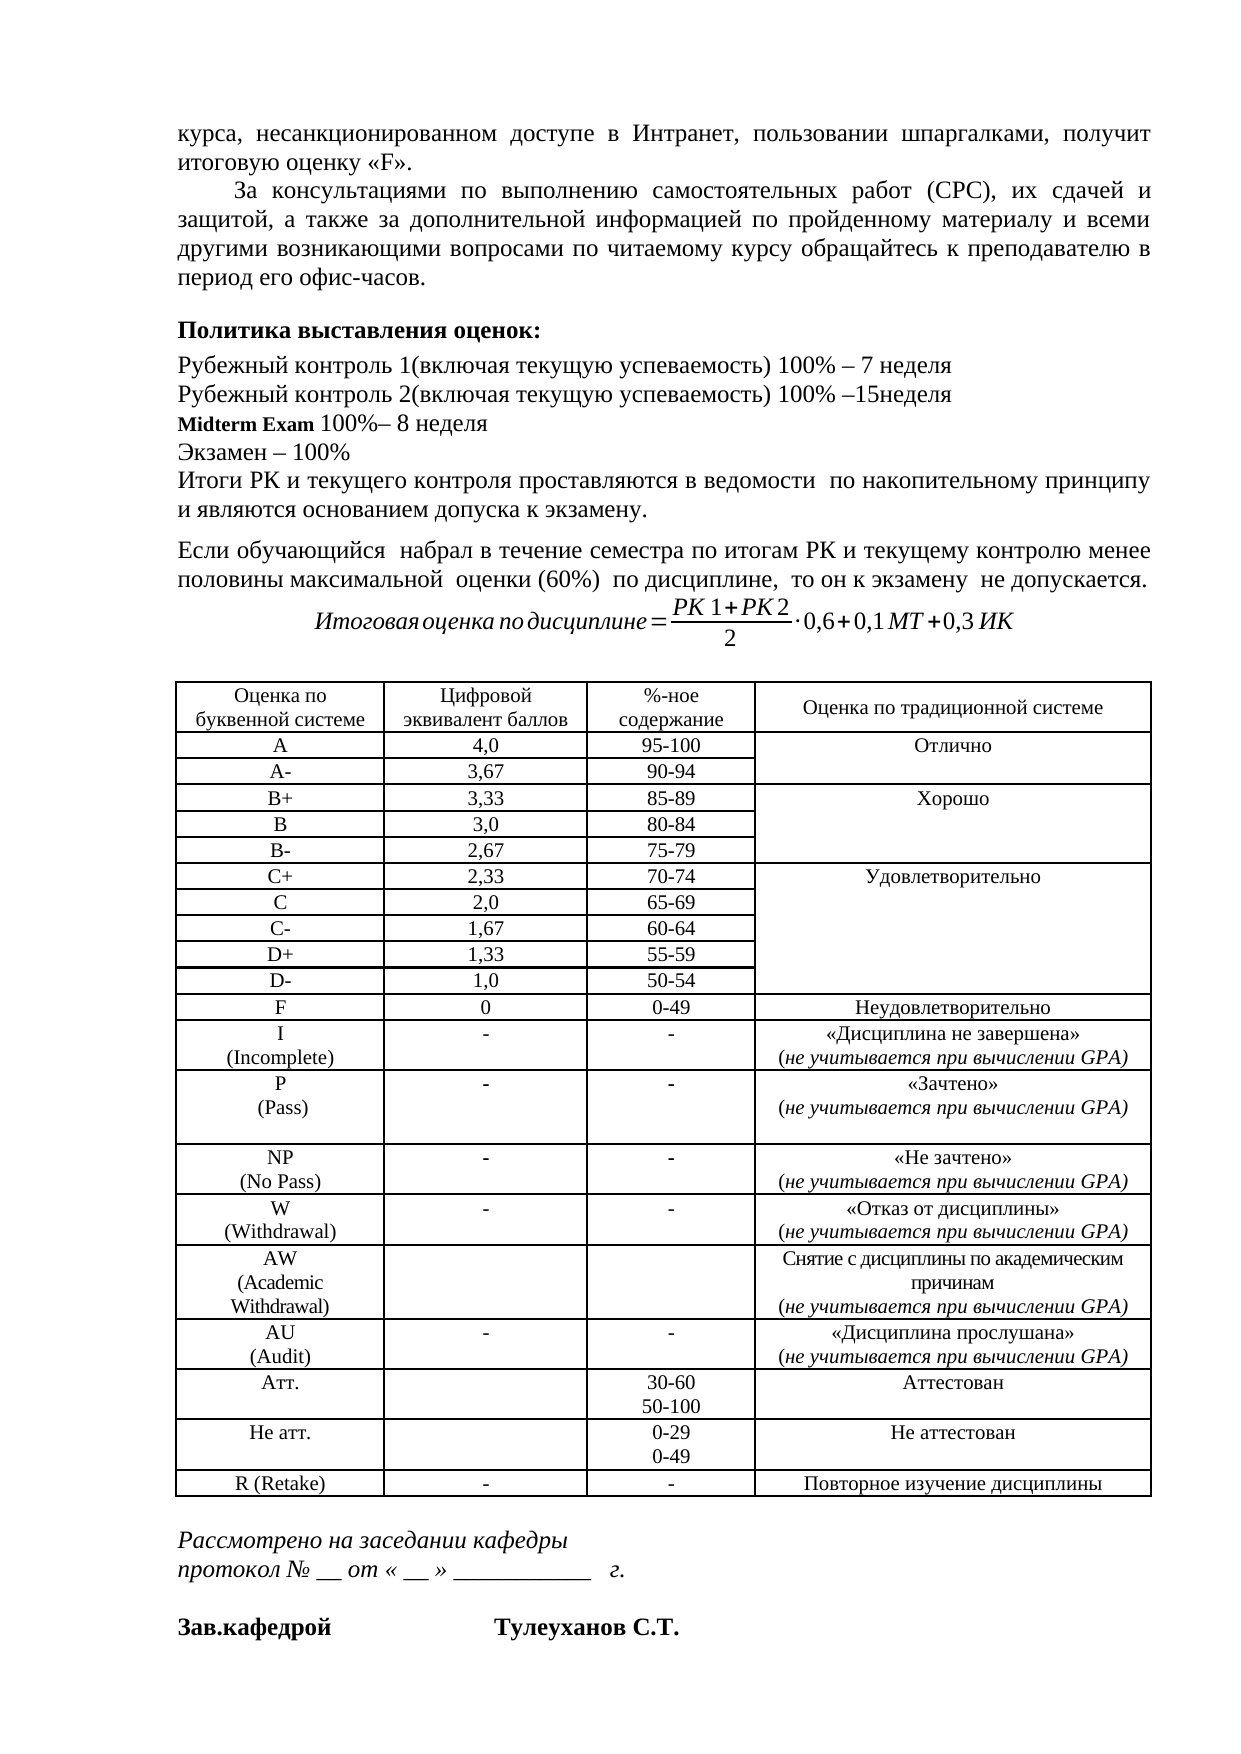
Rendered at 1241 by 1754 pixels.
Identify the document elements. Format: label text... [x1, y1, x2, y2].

table_cell 2,67 [385, 838, 586, 862]
text Итоги РК и текущего контроля проставляются в ведомости по накопительному принципу и являются основанием допуска к экзамену. [177, 466, 1152, 523]
table_cell P (Pass) [177, 1071, 383, 1143]
table_cell 50-54 [588, 969, 754, 992]
text Экзамен – 100% [177, 437, 1152, 466]
table_cell А- [177, 759, 383, 783]
table_cell W (Withdrawal) [177, 1195, 383, 1243]
text Зав.кафедрой Тулеуханов С.Т. [177, 1612, 1152, 1640]
table_cell Аттестован [756, 1370, 1150, 1418]
table_cell 3,33 [385, 785, 586, 809]
table_cell - [385, 1145, 586, 1193]
table_cell Хорошо [756, 785, 1150, 862]
table_cell - [588, 1021, 754, 1069]
table_cell 80-84 [588, 812, 754, 836]
table_cell 3,0 [385, 812, 586, 836]
table_cell 3,67 [385, 759, 586, 783]
table_cell Неудовлетворительно [756, 995, 1150, 1019]
table_cell [385, 1370, 586, 1418]
table_cell AU (Audit) [177, 1320, 383, 1368]
table_cell - [385, 1471, 586, 1494]
table_cell Повторное изучение дисциплины [756, 1471, 1150, 1494]
table_cell С+ [177, 864, 383, 888]
table_cell А [177, 733, 383, 757]
table_cell «Зачтено» (не учитывается при вычислении GPA) [756, 1071, 1150, 1143]
table_cell «Дисциплина прослушана» (не учитывается при вычислении GPA) [756, 1320, 1150, 1368]
table_header Оценка по буквенной системе [177, 683, 383, 731]
table_cell «Дисциплина не завершена» (не учитывается при вычислении GPA) [756, 1021, 1150, 1069]
table_cell - [385, 1071, 586, 1143]
text протокол № __ от « __ » ___________ г. [177, 1554, 1152, 1583]
table_cell 4,0 [385, 733, 586, 757]
table_cell 0-49 [588, 995, 754, 1019]
text За консультациями по выполнению самостоятельных работ (СРС), их сдачей и защитой, а также за дополнительной информацией по пройденному материалу и всеми другими возникающими вопросами по читаемому курсу обращайтесь к преподавателю в период его офис-часов. [177, 176, 1152, 291]
table_cell R (Retake) [177, 1471, 383, 1494]
table_cell - [588, 1471, 754, 1494]
table_cell В+ [177, 785, 383, 809]
table_cell - [588, 1071, 754, 1143]
table_cell 75-79 [588, 838, 754, 862]
table_cell D+ [177, 942, 383, 966]
table_cell 0 [385, 995, 586, 1019]
subtitle Политика выставления оценок: [177, 316, 1152, 344]
table_cell [588, 1246, 754, 1318]
table_header Цифровой эквивалент баллов [385, 683, 586, 731]
table_cell 1,33 [385, 942, 586, 966]
table_cell 95-100 [588, 733, 754, 757]
table_cell [385, 1420, 586, 1468]
table_cell 1,0 [385, 969, 586, 992]
table_cell В- [177, 838, 383, 862]
text Рубежный контроль 2(включая текущую успеваемость) 100% –15неделя [177, 379, 1152, 408]
table_header Оценка по традиционной системе [756, 683, 1150, 731]
table_cell Не аттестован [756, 1420, 1150, 1468]
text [177, 118, 1152, 176]
table_cell 65-69 [588, 890, 754, 914]
table_cell Снятие с дисциплины по академическим причинам (не учитывается при вычислении GPA) [756, 1246, 1150, 1318]
table_cell - [385, 1195, 586, 1243]
table_cell 85-89 [588, 785, 754, 809]
table_cell 60-64 [588, 916, 754, 940]
table_cell - [588, 1320, 754, 1368]
table_cell «Отказ от дисциплины» (не учитывается при вычислении GPA) [756, 1195, 1150, 1243]
table_cell «Не зачтено» (не учитывается при вычислении GPA) [756, 1145, 1150, 1193]
table_cell AW (Academic Withdrawal) [177, 1246, 383, 1318]
table_cell - [588, 1145, 754, 1193]
table_cell 90-94 [588, 759, 754, 783]
table_cell С- [177, 916, 383, 940]
text Рубежный контроль 1(включая текущую успеваемость) 100% – 7 неделя [177, 351, 1152, 379]
table_cell 0-29 0-49 [588, 1420, 754, 1468]
table_cell [385, 1246, 586, 1318]
table_cell 55-59 [588, 942, 754, 966]
table_header %-ное содержание [588, 683, 754, 731]
table_cell В [177, 812, 383, 836]
table_cell F [177, 995, 383, 1019]
table_cell Атт. [177, 1370, 383, 1418]
text Рассмотрено на заседании кафедры [177, 1525, 1152, 1554]
table_cell - [385, 1320, 586, 1368]
table_cell 1,67 [385, 916, 586, 940]
text Midterm Exam 100%– 8 неделя [177, 408, 1152, 437]
table_cell 2,33 [385, 864, 586, 888]
table_cell 2,0 [385, 890, 586, 914]
table_cell - [588, 1195, 754, 1243]
table_cell Не атт. [177, 1420, 383, 1468]
table_cell NP (No Рass) [177, 1145, 383, 1193]
table_cell Отлично [756, 733, 1150, 783]
table_cell 30-60 50-100 [588, 1370, 754, 1418]
table_cell I (Incomplete) [177, 1021, 383, 1069]
table_cell - [385, 1021, 586, 1069]
table_cell С [177, 890, 383, 914]
table_cell Удовлетворительно [756, 864, 1150, 992]
table_cell D- [177, 969, 383, 992]
table_cell 70-74 [588, 864, 754, 888]
text Если обучающийся набрал в течение семестра по итогам РК и текущему контролю менее половины максимальной оценки (60%) по дисциплине, то он к экзамену не допускается. [177, 536, 1152, 593]
